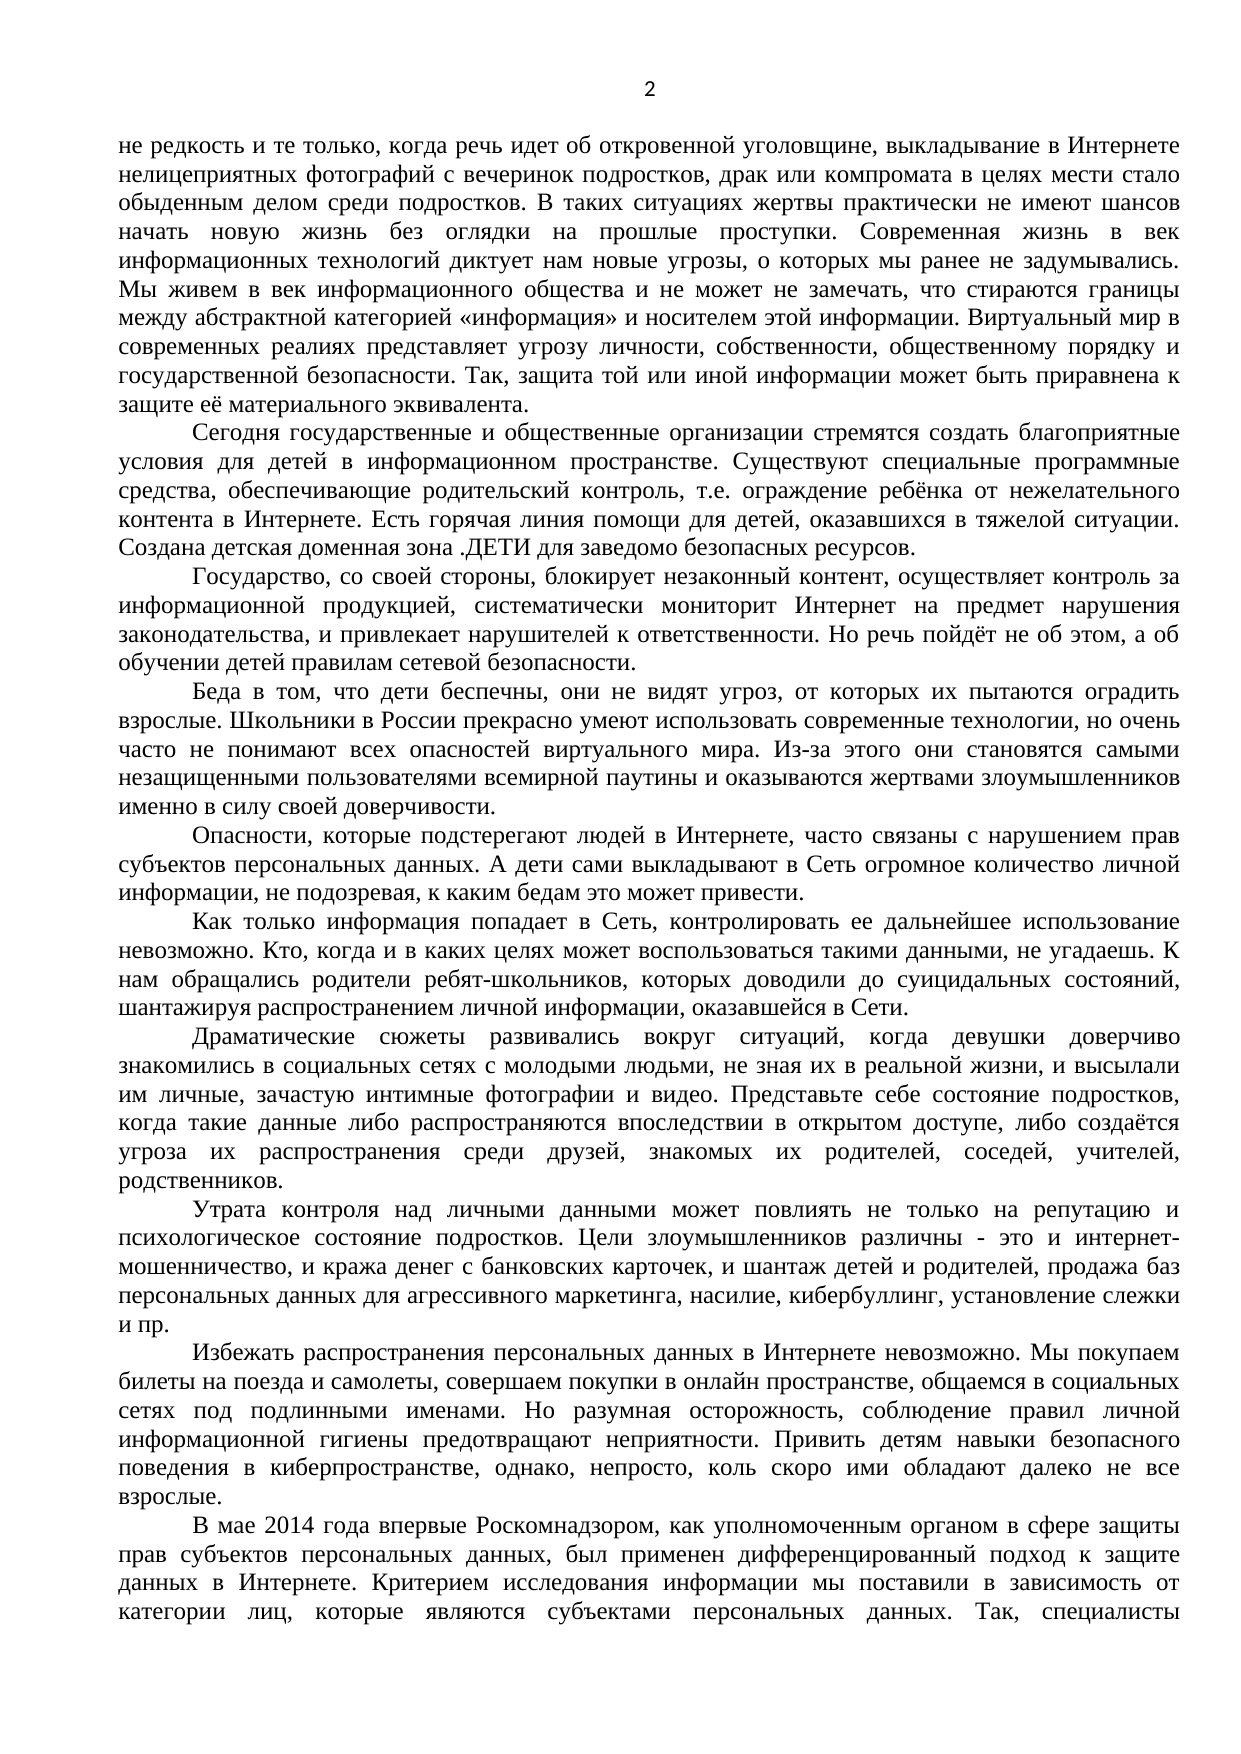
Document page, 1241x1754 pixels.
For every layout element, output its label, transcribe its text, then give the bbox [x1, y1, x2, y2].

text Драматические сюжеты развивались вокруг ситуаций, когда девушки доверчиво знакомились в социальных сетях с молодыми людьми, не зная их в реальной жизни, и высылали им личные, зачастую интимные фотографии и видео. Представьте себе состояние подростков, когда такие данные либо распространяются впоследствии в открытом доступе, либо создаётся угроза их распространения среди друзей, знакомых их родителей, соседей, учителей, родственников. [118, 1021, 1181, 1194]
text Государство, со своей стороны, блокирует незаконный контент, осуществляет контроль за информационной продукцией, систематически мониторит Интернет на предмет нарушения законодательства, и привлекает нарушителей к ответственности. Но речь пойдёт не об этом, а об обучении детей правилам сетевой безопасности. [118, 561, 1181, 676]
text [118, 130, 1181, 417]
text Опасности, которые подстерегают людей в Интернете, часто связаны с нарушением прав субъектов персональных данных. А дети сами выкладывают в Сеть огромное количество личной информации, не подозревая, к каким бедам это может привести. [118, 820, 1181, 906]
text Беда в том, что дети беспечны, они не видят угроз, от которых их пытаются оградить взрослые. Школьники в России прекрасно умеют использовать современные технологии, но очень часто не понимают всех опасностей виртуального мира. Из-за этого они становятся самыми незащищенными пользователями всемирной паутины и оказываются жертвами злоумышленников именно в силу своей доверчивости. [118, 676, 1181, 820]
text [118, 1510, 1181, 1625]
text Сегодня государственные и общественные организации стремятся создать благоприятные условия для детей в информационном пространстве. Существуют специальные программные средства, обеспечивающие родительский контроль, т.е. ограждение ребёнка от нежелательного контента в Интернете. Есть горячая линия помощи для детей, оказавшихся в тяжелой ситуации. Создана детская доменная зона .ДЕТИ для заведомо безопасных ресурсов. [118, 417, 1181, 561]
text Утрата контроля над личными данными может повлиять не только на репутацию и психологическое состояние подростков. Цели злоумышленников различны - это и интернет-мошенничество, и кража денег с банковских карточек, и шантаж детей и родителей, продажа баз персональных данных для агрессивного маркетинга, насилие, кибербуллинг, установление слежки и пр. [118, 1194, 1181, 1337]
text Избежать распространения персональных данных в Интернете невозможно. Мы покупаем билеты на поезда и самолеты, совершаем покупки в онлайн пространстве, общаемся в социальных сетях под подлинными именами. Но разумная осторожность, соблюдение правил личной информационной гигиены предотвращают неприятности. Привить детям навыки безопасного поведения в киберпространстве, однако, непросто, коль скоро ими обладают далеко не все взрослые. [118, 1337, 1181, 1510]
text Как только информация попадает в Сеть, контролировать ее дальнейшее использование невозможно. Кто, когда и в каких целях может воспользоваться такими данными, не угадаешь. К нам обращались родители ребят-школьников, которых доводили до суицидальных состояний, шантажируя распространением личной информации, оказавшейся в Сети. [118, 906, 1181, 1021]
